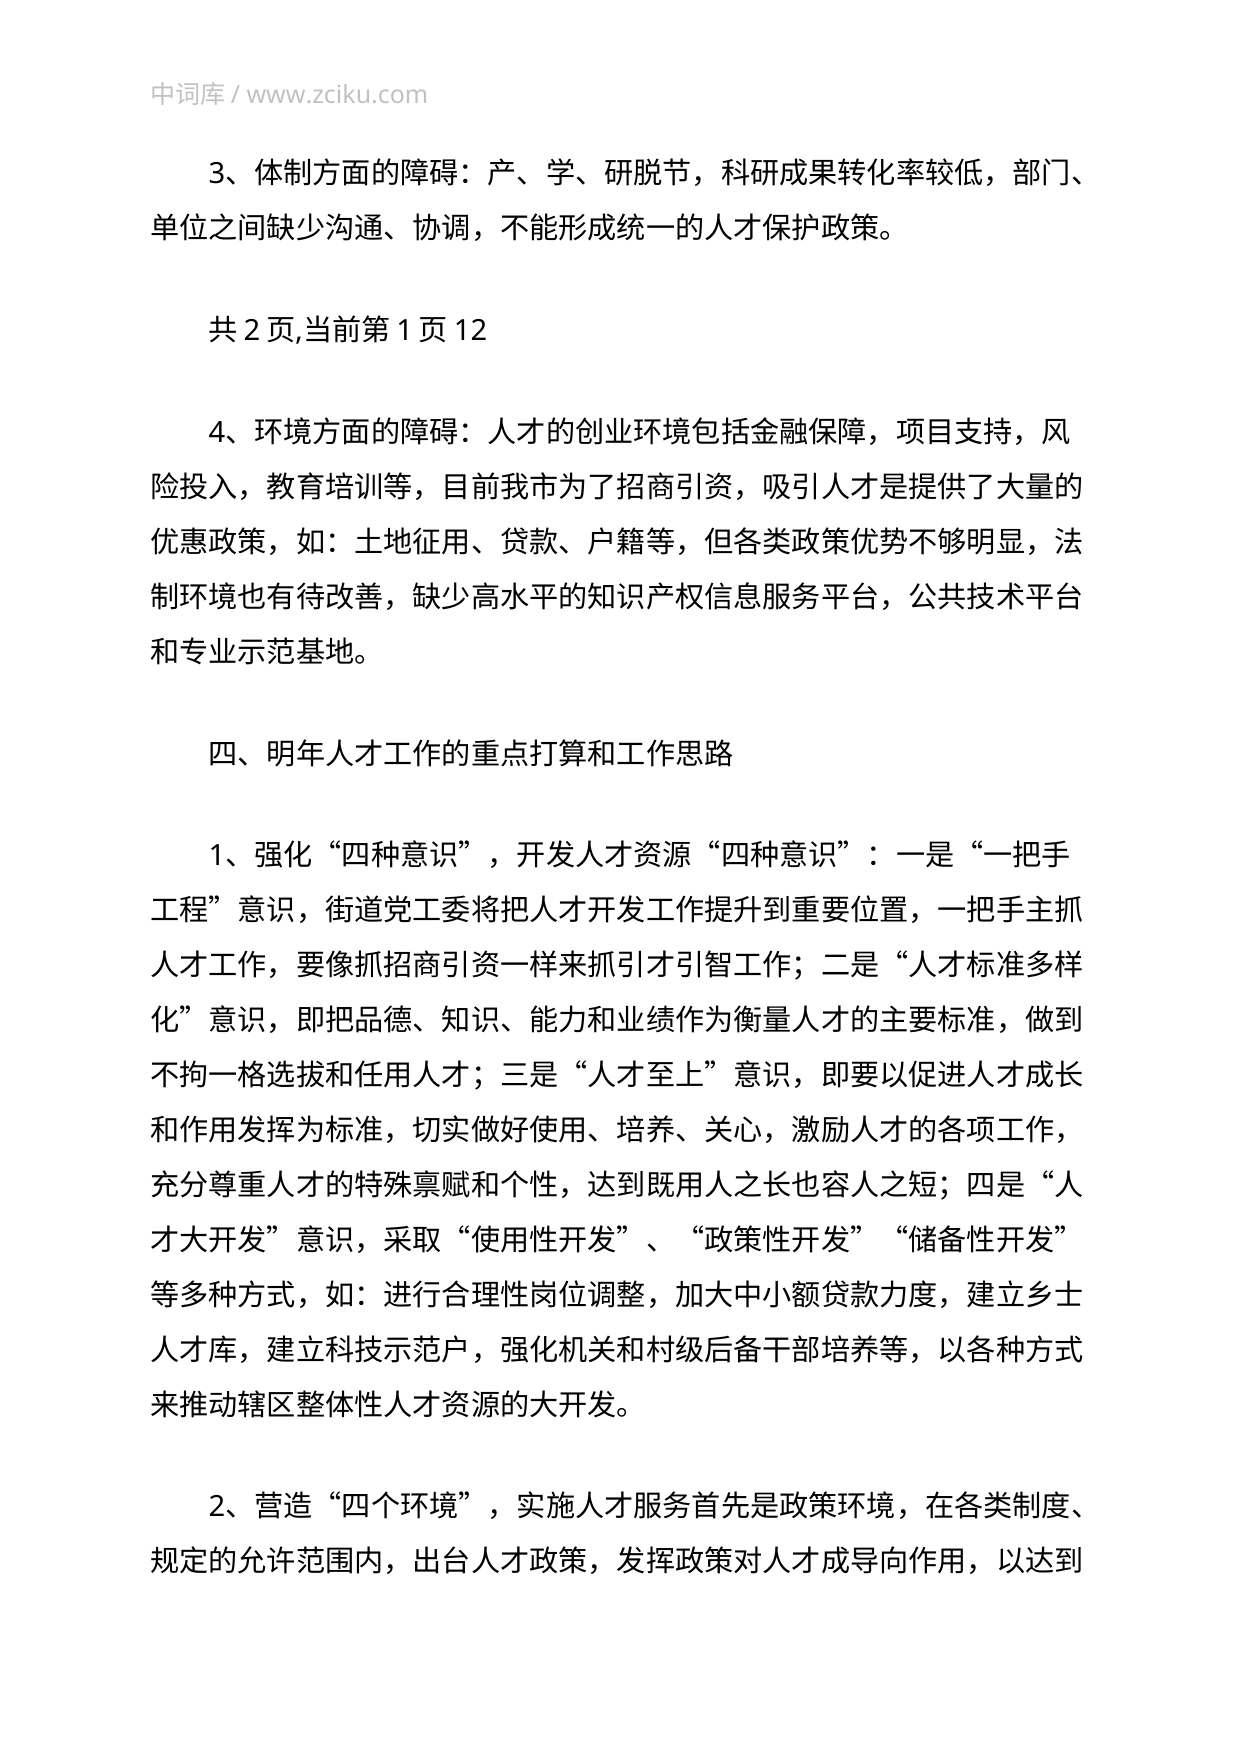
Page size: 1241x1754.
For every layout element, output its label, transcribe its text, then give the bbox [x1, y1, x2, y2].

text 共2页,当前第1页12 [150, 307, 1090, 349]
text 1、强化“四种意识”，开发人才资源“四种意识”：一是“一把手工程”意识，街道党工委将把人才开发工作提升到重要位置，一把手主抓人才工作，要像抓招商引资一样来抓引才引智工作；二是“人才标准多样化”意识，即把品德、知识、能力和业绩作为衡量人才的主要标准，做到不拘一格选拔和任用人才；三是“人才至上”意识，即要以促进人才成长和作用发挥为标准，切实做好使用、培养、关心，激励人才的各项工作，充分尊重人才的特殊禀赋和个性，达到既用人之长也容人之短；四是“人才大开发”意识，采取“使用性开发”、“政策性开发”“储备性开发”等多种方式，如：进行合理性岗位调整，加大中小额贷款力度，建立乡士人才库，建立科技示范户，强化机关和村级后备干部培养等，以各种方式来推动辖区整体性人才资源的大开发。 [150, 832, 1090, 1423]
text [150, 1483, 1090, 1580]
text 4、环境方面的障碍：人才的创业环境包括金融保障，项目支持，风险投入，教育培训等，目前我市为了招商引资，吸引人才是提供了大量的优惠政策，如：土地征用、贷款、户籍等，但各类政策优势不够明显，法制环境也有待改善，缺少高水平的知识产权信息服务平台，公共技术平台和专业示范基地。 [150, 409, 1090, 671]
text 3、体制方面的障碍：产、学、研脱节，科研成果转化率较低，部门、单位之间缺少沟通、协调，不能形成统一的人才保护政策。 [150, 150, 1090, 247]
text 四、明年人才工作的重点打算和工作思路 [150, 730, 1090, 772]
